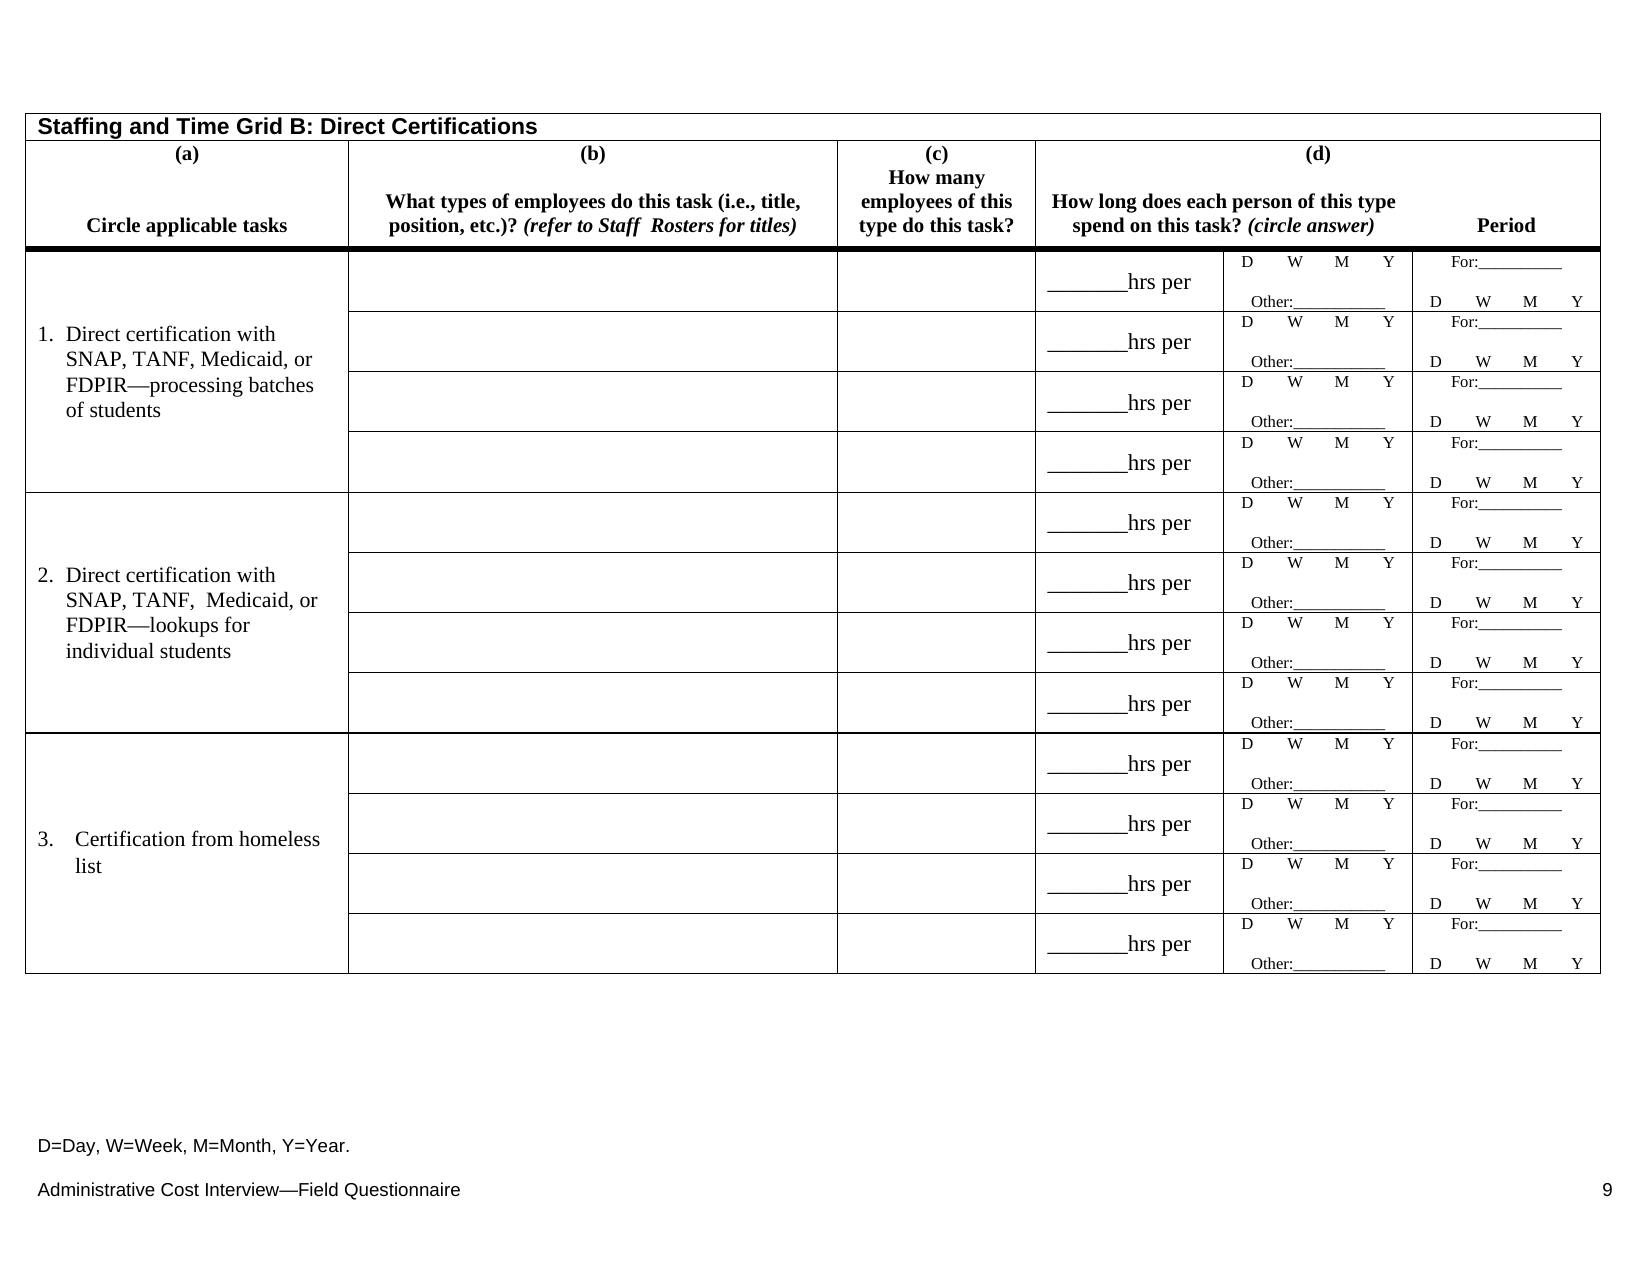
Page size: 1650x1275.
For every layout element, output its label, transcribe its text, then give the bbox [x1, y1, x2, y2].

table_cell Circle applicable tasks [26, 165, 348, 246]
table_cell For:__________ D W M Y [1413, 794, 1600, 853]
table_cell _______hrs per [1036, 673, 1223, 732]
table_cell [349, 553, 837, 612]
table_cell D W M Y Other:___________ [1224, 914, 1412, 973]
table_cell [838, 794, 1035, 853]
table_cell D W M Y Other:___________ [1224, 794, 1412, 853]
table_cell For:__________ D W M Y [1413, 372, 1600, 431]
table_cell D W M Y Other:___________ [1224, 252, 1412, 311]
table_cell [349, 673, 837, 732]
table_cell For:__________ D W M Y [1413, 493, 1600, 552]
table_cell For:__________ D W M Y [1413, 553, 1600, 612]
table_cell For:__________ D W M Y [1413, 432, 1600, 492]
table_cell (b) [349, 141, 837, 165]
table_cell D W M Y Other:___________ [1224, 734, 1412, 793]
table_cell _______hrs per [1036, 252, 1223, 311]
table_cell _______hrs per [1036, 493, 1223, 552]
table_cell For:__________ D W M Y [1413, 252, 1600, 311]
table_cell D W M Y Other:___________ [1224, 432, 1412, 492]
table_cell [838, 252, 1035, 311]
table_cell D W M Y Other:___________ [1224, 372, 1412, 431]
table_cell [349, 613, 837, 672]
table_cell For:__________ D W M Y [1413, 613, 1600, 672]
table_cell [349, 854, 837, 913]
table_cell D W M Y Other:___________ [1224, 493, 1412, 552]
table_cell [349, 734, 837, 793]
table_cell For:__________ D W M Y [1413, 312, 1600, 371]
table_cell For:__________ D W M Y [1413, 854, 1600, 913]
table_cell [838, 432, 1035, 492]
table_cell (c) [838, 141, 1035, 165]
table_cell [838, 734, 1035, 793]
table_cell [838, 613, 1035, 672]
table_cell D W M Y Other:___________ [1224, 673, 1412, 732]
table_header Staffing and Time Grid B: Direct Certifications [26, 114, 1600, 140]
table_cell D W M Y Other:___________ [1224, 312, 1412, 371]
table_cell [349, 493, 837, 552]
table_cell For:__________ D W M Y [1413, 914, 1600, 973]
table_cell How many employees of this type do this task? [838, 165, 1035, 246]
table_cell _______hrs per [1036, 613, 1223, 672]
table_cell 1. Direct certification with SNAP, TANF, Medicaid, or FDPIR—processing batches of students [26, 252, 348, 492]
table_cell [838, 914, 1035, 973]
table_cell _______hrs per [1036, 432, 1223, 492]
table_cell For:__________ D W M Y [1413, 673, 1600, 732]
table_cell _______hrs per [1036, 794, 1223, 853]
table_cell D W M Y Other:___________ [1224, 553, 1412, 612]
table_cell [349, 914, 837, 973]
table_cell [838, 493, 1035, 552]
table_cell [349, 312, 837, 371]
table_cell 3. Certification from homeless list [26, 734, 348, 973]
table_cell [349, 372, 837, 431]
table_cell [838, 854, 1035, 913]
table_cell What types of employees do this task (i.e., title, position, etc.)? (refer to Staff Rosters for titles) [349, 165, 837, 246]
table_cell For:__________ D W M Y [1413, 734, 1600, 793]
table_cell _______hrs per [1036, 372, 1223, 431]
table_cell _______hrs per [1036, 553, 1223, 612]
table_cell _______hrs per [1036, 854, 1223, 913]
table_cell [838, 312, 1035, 371]
table_cell (a) [26, 141, 348, 165]
table_cell [349, 794, 837, 853]
table_cell [349, 432, 837, 492]
table_cell (d) [1036, 141, 1600, 165]
table_cell D W M Y Other:___________ [1224, 613, 1412, 672]
table_cell [349, 252, 837, 311]
table_cell _______hrs per [1036, 734, 1223, 793]
table_cell [838, 553, 1035, 612]
table_cell 2. Direct certification with SNAP, TANF, Medicaid, or FDPIR—lookups for individual students [26, 493, 348, 732]
table_cell How long does each person of this type spend on this task? (circle answer) [1036, 165, 1412, 246]
table_cell [838, 673, 1035, 732]
table_cell _______hrs per [1036, 914, 1223, 973]
table_cell Period [1412, 165, 1600, 246]
table_cell [838, 372, 1035, 431]
table_cell D W M Y Other:___________ [1224, 854, 1412, 913]
table_cell _______hrs per [1036, 312, 1223, 371]
